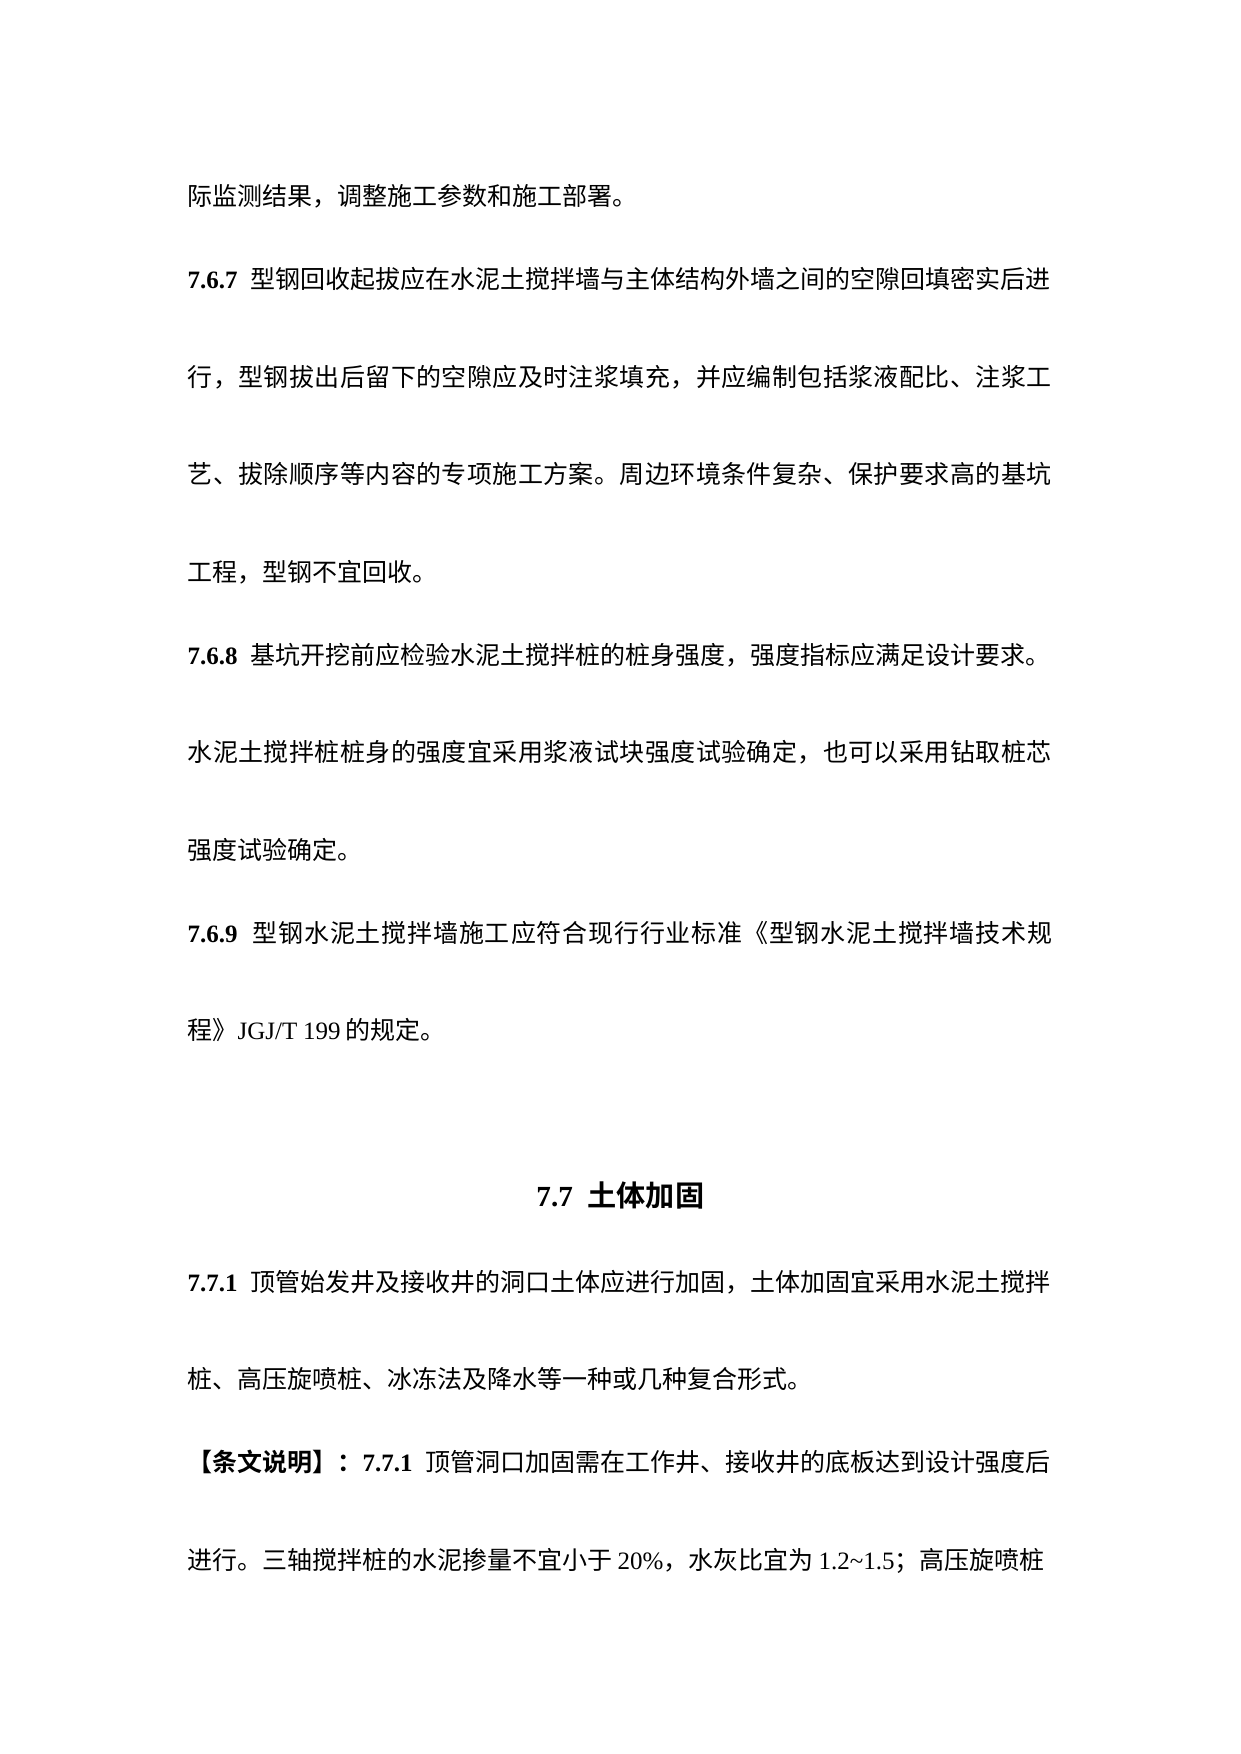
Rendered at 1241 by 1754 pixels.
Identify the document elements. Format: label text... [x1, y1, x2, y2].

text 7.6.9 型钢水泥土搅拌墙施工应符合现行行业标准《型钢水泥土搅拌墙技术规程》JGJ/T 199的规定。 [187, 899, 1053, 1061]
text 7.6.8 基坑开挖前应检验水泥土搅拌桩的桩身强度，强度指标应满足设计要求。水泥土搅拌桩桩身的强度宜采用浆液试块强度试验确定，也可以采用钻取桩芯强度试验确定。 [187, 621, 1053, 881]
subtitle 7.7 土体加固 [187, 1161, 1053, 1226]
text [187, 1428, 1053, 1591]
text 7.7.1 顶管始发井及接收井的洞口土体应进行加固，土体加固宜采用水泥土搅拌桩、高压旋喷桩、冰冻法及降水等一种或几种复合形式。 [187, 1248, 1053, 1410]
text 7.6.7 型钢回收起拔应在水泥土搅拌墙与主体结构外墙之间的空隙回填密实后进行，型钢拔出后留下的空隙应及时注浆填充，并应编制包括浆液配比、注浆工艺、拔除顺序等内容的专项施工方案。周边环境条件复杂、保护要求高的基坑工程，型钢不宜回收。 [187, 245, 1053, 603]
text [187, 162, 1053, 227]
